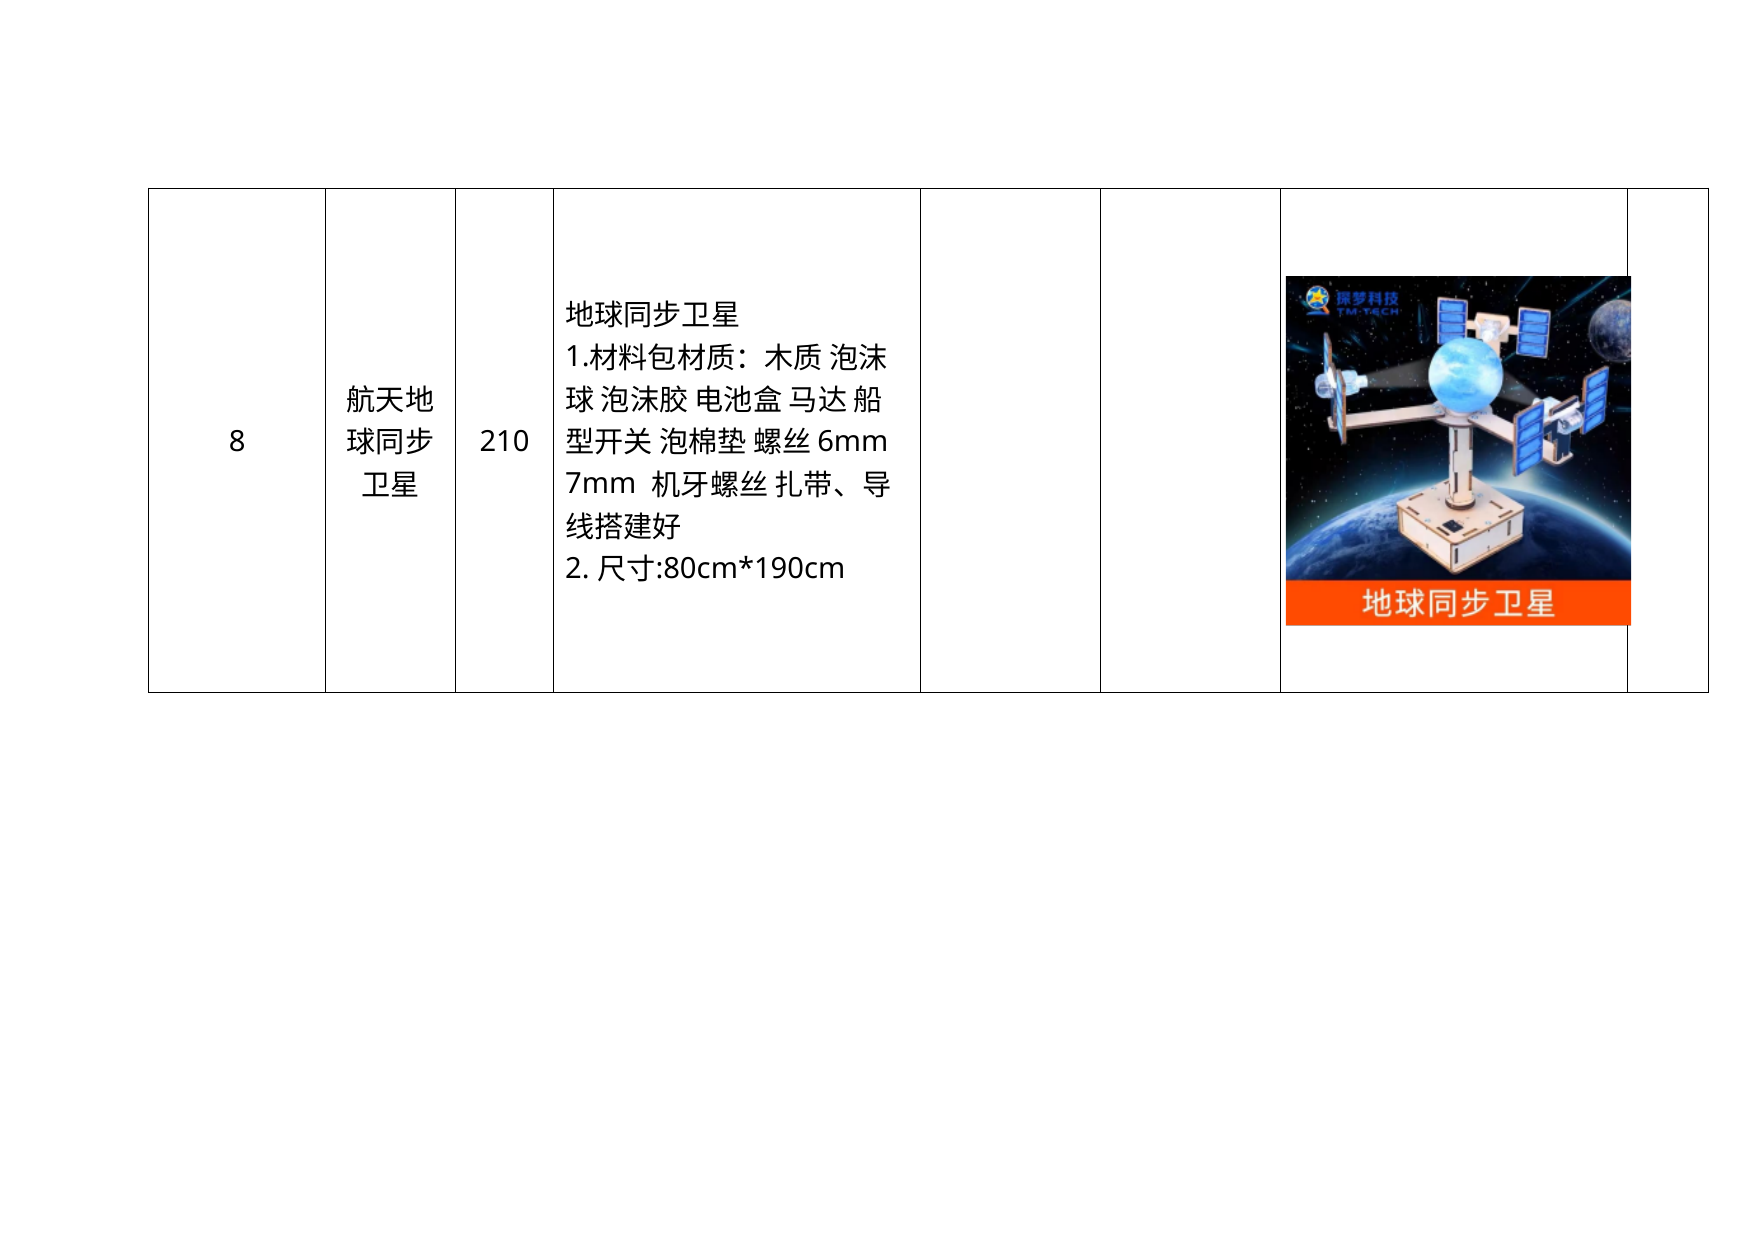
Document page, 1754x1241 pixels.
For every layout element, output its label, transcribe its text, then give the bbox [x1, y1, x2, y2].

table_cell [1281, 189, 1627, 692]
table_cell 航天地球同步卫星 [326, 189, 455, 692]
table_cell 8 [149, 189, 325, 692]
picture [1285, 276, 1632, 627]
table_cell 地球同步卫星 1.材料包材质：木质 泡沫球 泡沫胶 电池盒 马达 船型开关 泡棉垫 螺丝6mm 7mm 机牙螺丝 扎带、导线搭建好 2. 尺寸:80cm*190cm [554, 189, 920, 692]
table_cell [921, 189, 1100, 692]
table_cell [1101, 189, 1280, 692]
table_cell 210 [456, 189, 553, 692]
table_cell [1628, 189, 1708, 692]
